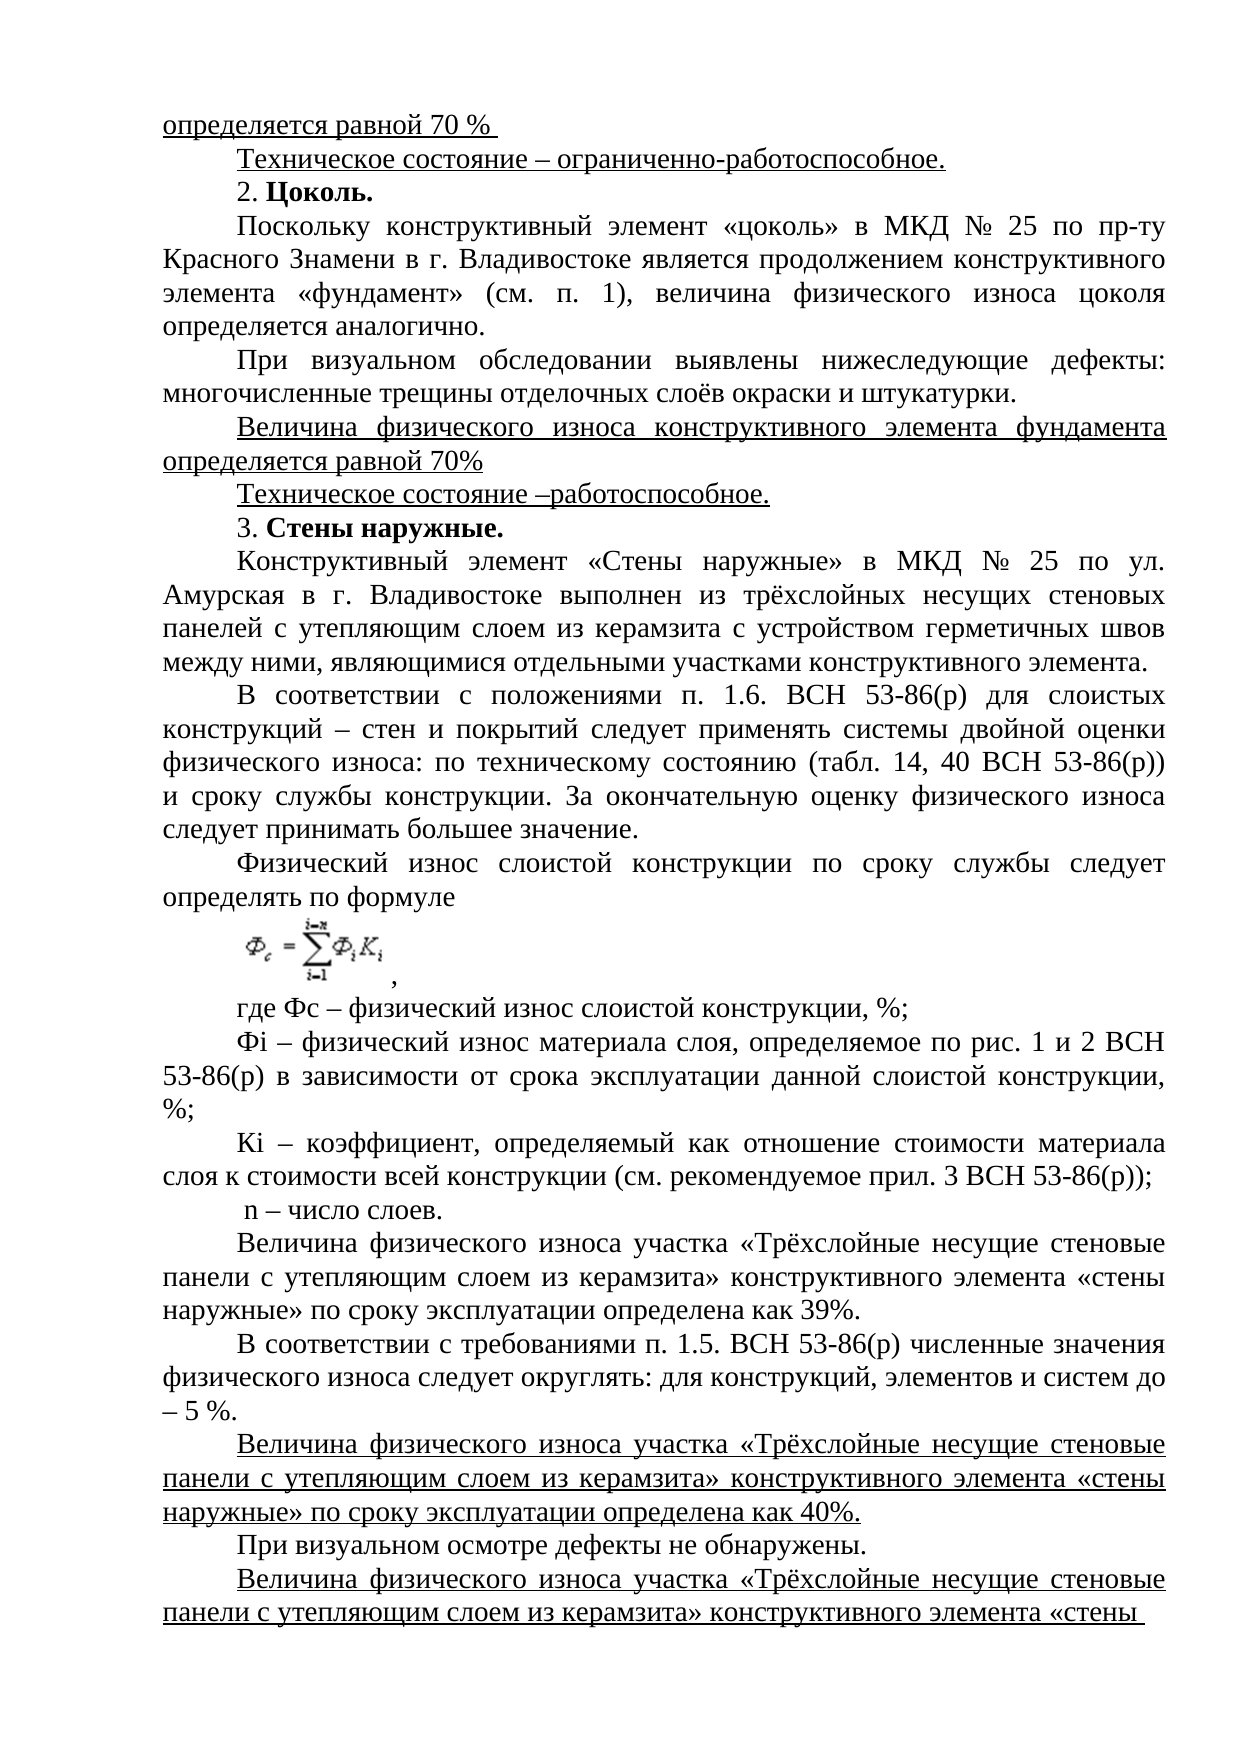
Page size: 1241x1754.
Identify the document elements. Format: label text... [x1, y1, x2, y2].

text Величина физического износа участка «Трёхслойные несущие стеновые панели с утепляющим слоем из керамзита» конструктивного элемента «стены [162, 1561, 1167, 1628]
text В соответствии с положениями п. 1.6. ВСН 53-86(р) для слоистых конструкций – стен и покрытий следует применять системы двойной оценки физического износа: по техническому состоянию (табл. 14, 40 ВСН 53-86(р)) и сроку службы конструкции. За окончательную оценку физического износа следует принимать большее значение. [162, 677, 1167, 845]
text При визуальном обследовании выявлены нижеследующие дефекты: многочисленные трещины отделочных слоёв окраски и штукатурки. [162, 342, 1167, 409]
text Кi – коэффициент, определяемый как отношение стоимости материала слоя к стоимости всей конструкции (см. рекомендуемое прил. 3 ВСН 53-86(р)); [162, 1125, 1167, 1192]
text определяется равной 70 % [162, 107, 1167, 141]
text Величина физического износа конструктивного элемента фундамента определяется равной 70% [162, 409, 1167, 476]
text 3. Стены наружные. [162, 510, 1167, 543]
text Физический износ слоистой конструкции по сроку службы следует определять по формуле [162, 845, 1167, 912]
text Конструктивный элемент «Стены наружные» в МКД № 25 по ул. Амурская в г. Владивостоке выполнен из трёхслойных несущих стеновых панелей с утепляющим слоем из керамзита с устройством герметичных швов между ними, являющимися отдельными участками конструктивного элемента. [162, 543, 1167, 677]
text , [162, 912, 1167, 991]
text Величина физического износа участка «Трёхслойные несущие стеновые панели с утепляющим слоем из керамзита» конструктивного элемента «стены наружные» по сроку эксплуатации определена как 40%. [162, 1427, 1167, 1527]
text Фi – физический износ материала слоя, определяемое по рис. 1 и 2 ВСН 53-86(р) в зависимости от срока эксплуатации данной слоистой конструкции, %; [162, 1024, 1167, 1125]
text где Фс – физический износ слоистой конструкции, %; [162, 991, 1167, 1024]
text В соответствии с требованиями п. 1.5. ВСН 53-86(р) численные значения физического износа следует округлять: для конструкций, элементов и систем до – 5 %. [162, 1326, 1167, 1427]
text При визуальном осмотре дефекты не обнаружены. [162, 1527, 1167, 1561]
text n – число слоев. [162, 1192, 1167, 1225]
text Поскольку конструктивный элемент «цоколь» в МКД № 25 по пр-ту Красного Знамени в г. Владивостоке является продолжением конструктивного элемента «фундамент» (см. п. 1), величина физического износа цоколя определяется аналогично. [162, 208, 1167, 342]
text Техническое состояние – ограниченно-работоспособное. [162, 141, 1167, 174]
text Величина физического износа участка «Трёхслойные несущие стеновые панели с утепляющим слоем из керамзита» конструктивного элемента «стены наружные» по сроку эксплуатации определена как 39%. [162, 1225, 1167, 1326]
text Техническое состояние –работоспособное. [162, 476, 1167, 510]
text 2. Цоколь. [162, 174, 1167, 208]
picture [243, 912, 391, 985]
